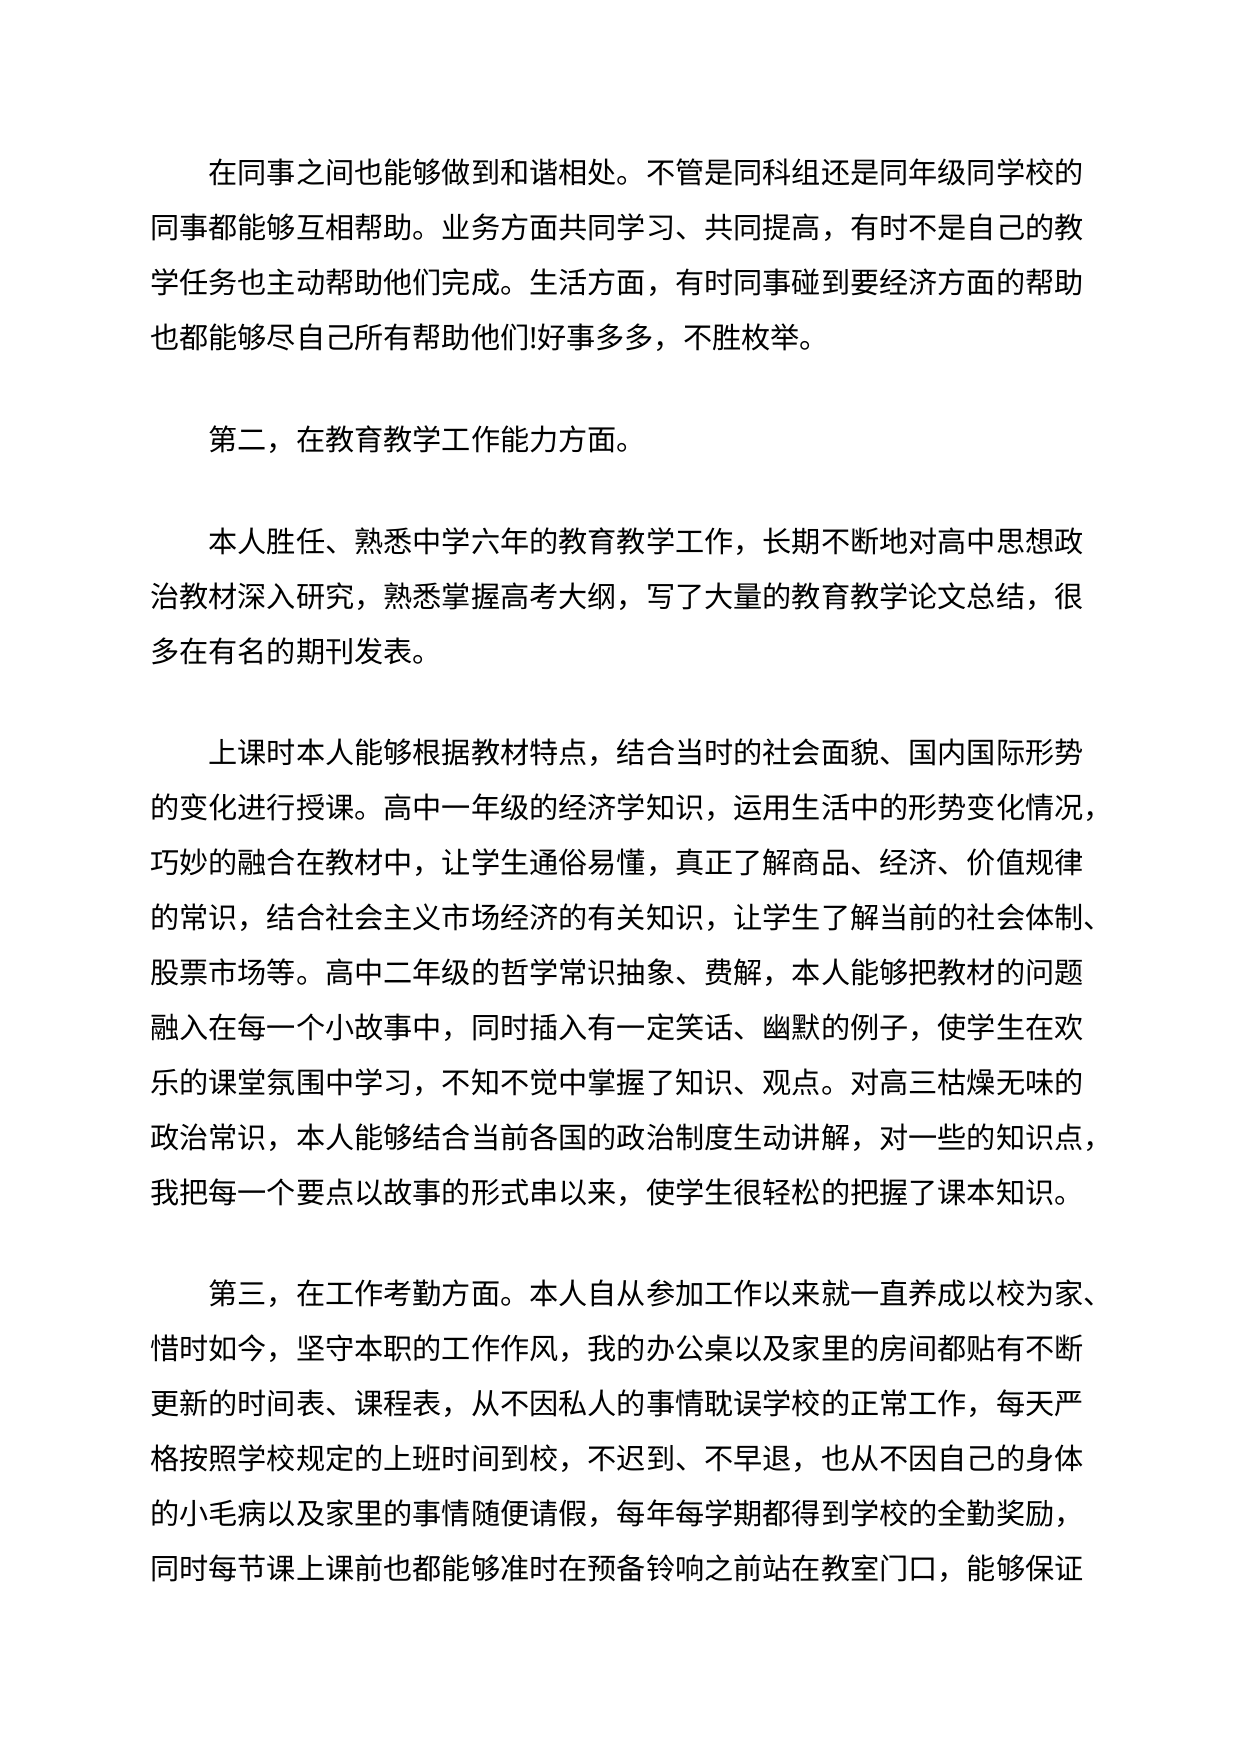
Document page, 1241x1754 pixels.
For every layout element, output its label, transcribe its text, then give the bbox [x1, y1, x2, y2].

text 在同事之间也能够做到和谐相处。不管是同科组还是同年级同学校的同事都能够互相帮助。业务方面共同学习、共同提高，有时不是自己的教学任务也主动帮助他们完成。生活方面，有时同事碰到要经济方面的帮助也都能够尽自己所有帮助他们!好事多多，不胜枚举。 [150, 150, 1090, 357]
text 第二，在教育教学工作能力方面。 [150, 417, 1090, 459]
text 本人胜任、熟悉中学六年的教育教学工作，长期不断地对高中思想政治教材深入研究，熟悉掌握高考大纲，写了大量的教育教学论文总结，很多在有名的期刊发表。 [150, 518, 1090, 671]
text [150, 1271, 1090, 1588]
text 上课时本人能够根据教材特点，结合当时的社会面貌、国内国际形势的变化进行授课。高中一年级的经济学知识，运用生活中的形势变化情况，巧妙的融合在教材中，让学生通俗易懂，真正了解商品、经济、价值规律的常识，结合社会主义市场经济的有关知识，让学生了解当前的社会体制、股票市场等。高中二年级的哲学常识抽象、费解，本人能够把教材的问题融入在每一个小故事中，同时插入有一定笑话、幽默的例子，使学生在欢乐的课堂氛围中学习，不知不觉中掌握了知识、观点。对高三枯燥无味的政治常识，本人能够结合当前各国的政治制度生动讲解，对一些的知识点，我把每一个要点以故事的形式串以来，使学生很轻松的把握了课本知识。 [150, 730, 1090, 1211]
